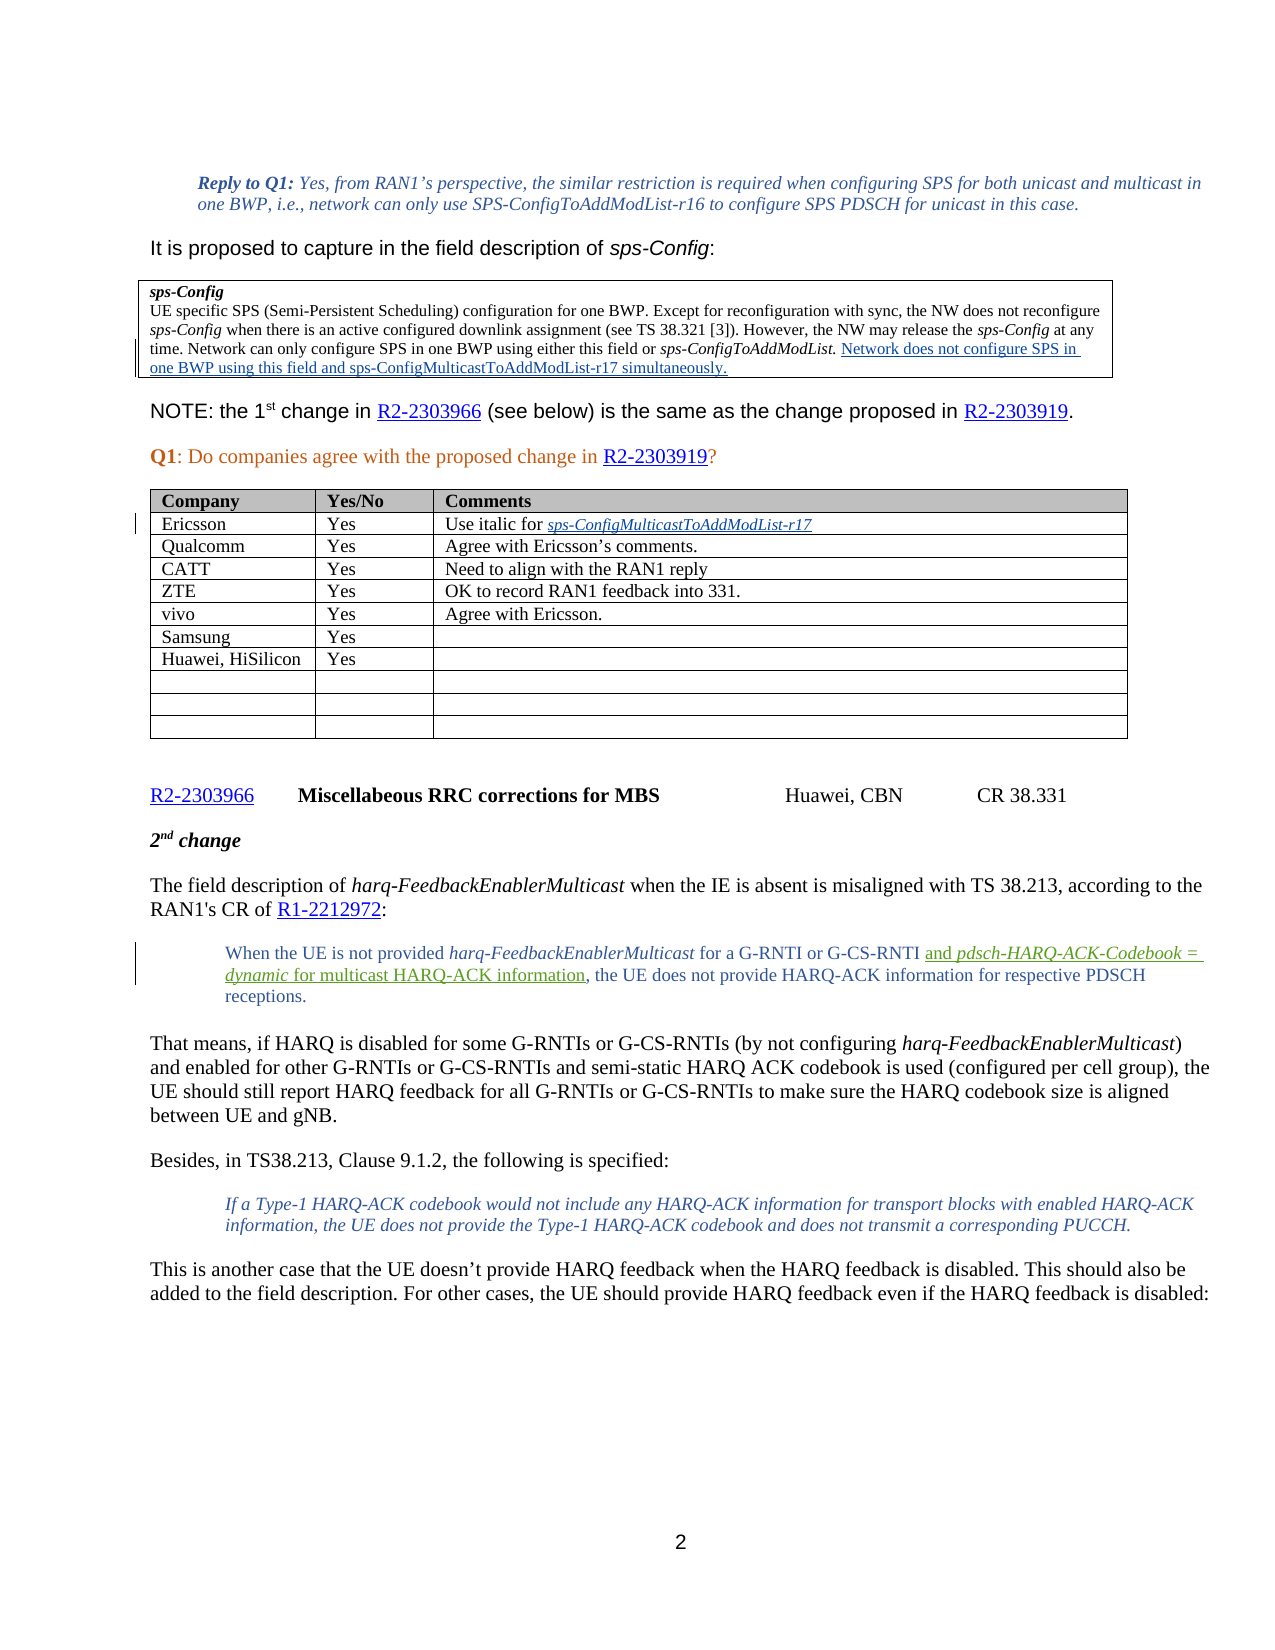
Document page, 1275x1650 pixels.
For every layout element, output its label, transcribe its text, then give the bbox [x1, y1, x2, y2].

table_header Company [151, 490, 315, 512]
text Reply to Q1: Yes, from RAN1’s perspective, the similar restriction is required when configuring SPS for both unicast and multicast in one BWP, i.e., network can only use SPS-ConfigToAddModList-r16 to configure SPS PDSCH for unicast in this case. [197, 172, 1211, 215]
text When the UE is not provided harq-FeedbackEnablerMulticast for a G-RNTI or G-CS-RNTI , the UE does not provide HARQ-ACK information for respective PDSCH receptions. [225, 942, 1211, 1007]
table_cell Yes [316, 558, 433, 579]
table_cell [434, 716, 1127, 738]
table_cell Ericsson [151, 513, 315, 534]
table_header Yes/No [316, 490, 433, 512]
table_cell Need to align with the RAN1 reply [434, 558, 1127, 579]
table_cell [316, 694, 433, 715]
table_cell [316, 671, 433, 692]
table_cell [434, 694, 1127, 715]
table_cell [316, 716, 433, 738]
table_cell Yes [316, 626, 433, 647]
table_cell Qualcomm [151, 535, 315, 557]
table_cell vivo [151, 603, 315, 624]
table_cell Huawei, HiSilicon [151, 648, 315, 670]
table_cell Agree with Ericsson’s comments. [434, 535, 1127, 557]
table_cell Agree with Ericsson. [434, 603, 1127, 624]
table_cell [151, 716, 315, 738]
text It is proposed to capture in the field description of sps-Config: [150, 236, 1211, 259]
text R2-2303966 Miscellabeous RRC corrections for MBS Huawei, CBN CR 38.331 [150, 783, 1211, 807]
table_cell [151, 694, 315, 715]
table_cell Use italic for [434, 513, 1127, 534]
text Besides, in TS38.213, Clause 9.1.2, the following is specified: [150, 1148, 1211, 1172]
text 2nd change [150, 828, 1211, 852]
table_header sps-Config UE specific SPS (Semi-Persistent Scheduling) configuration for one BWP. Except for reconfiguration with sync, the NW does not reconfigure sps-Config when there is an active configured downlink assignment (see TS 38.321 [3]). However, the NW may release the sps-Config at any time. Network can only configure SPS in one BWP using either this field or sps-ConfigToAddModList. [139, 281, 1112, 377]
table_header Comments [434, 490, 1127, 512]
table_cell Yes [316, 580, 433, 602]
table_cell [434, 671, 1127, 692]
table_cell Samsung [151, 626, 315, 647]
text This is another case that the UE doesn’t provide HARQ feedback when the HARQ feedback is disabled. This should also be added to the field description. For other cases, the UE should provide HARQ feedback even if the HARQ feedback is disabled: [150, 1257, 1211, 1305]
table_cell ZTE [151, 580, 315, 602]
table_cell [434, 648, 1127, 670]
table_cell [151, 671, 315, 692]
table_cell Yes [316, 513, 433, 534]
text The field description of harq-FeedbackEnablerMulticast when the IE is absent is misaligned with TS 38.213, according to the RAN1's CR of R1-2212972: [150, 873, 1211, 921]
table_cell [434, 626, 1127, 647]
text That means, if HARQ is disabled for some G-RNTIs or G-CS-RNTIs (by not configuring harq-FeedbackEnablerMulticast) and enabled for other G-RNTIs or G-CS-RNTIs and semi-static HARQ ACK codebook is used (configured per cell group), the UE should still report HARQ feedback for all G-RNTIs or G-CS-RNTIs to make sure the HARQ codebook size is aligned between UE and gNB. [150, 1031, 1211, 1127]
table_cell Yes [316, 603, 433, 624]
table_cell OK to record RAN1 feedback into 331. [434, 580, 1127, 602]
text If a Type-1 HARQ-ACK codebook would not include any HARQ-ACK information for transport blocks with enabled HARQ-ACK information, the UE does not provide the Type-1 HARQ-ACK codebook and does not transmit a corresponding PUCCH. [225, 1193, 1211, 1236]
text NOTE: the 1st change in R2-2303966 (see below) is the same as the change proposed in R2-2303919. [150, 399, 1211, 423]
table_cell Yes [316, 648, 433, 670]
table_cell Yes [316, 535, 433, 557]
table_cell CATT [151, 558, 315, 579]
text Q1: Do companies agree with the proposed change in R2-2303919? [150, 444, 1211, 468]
